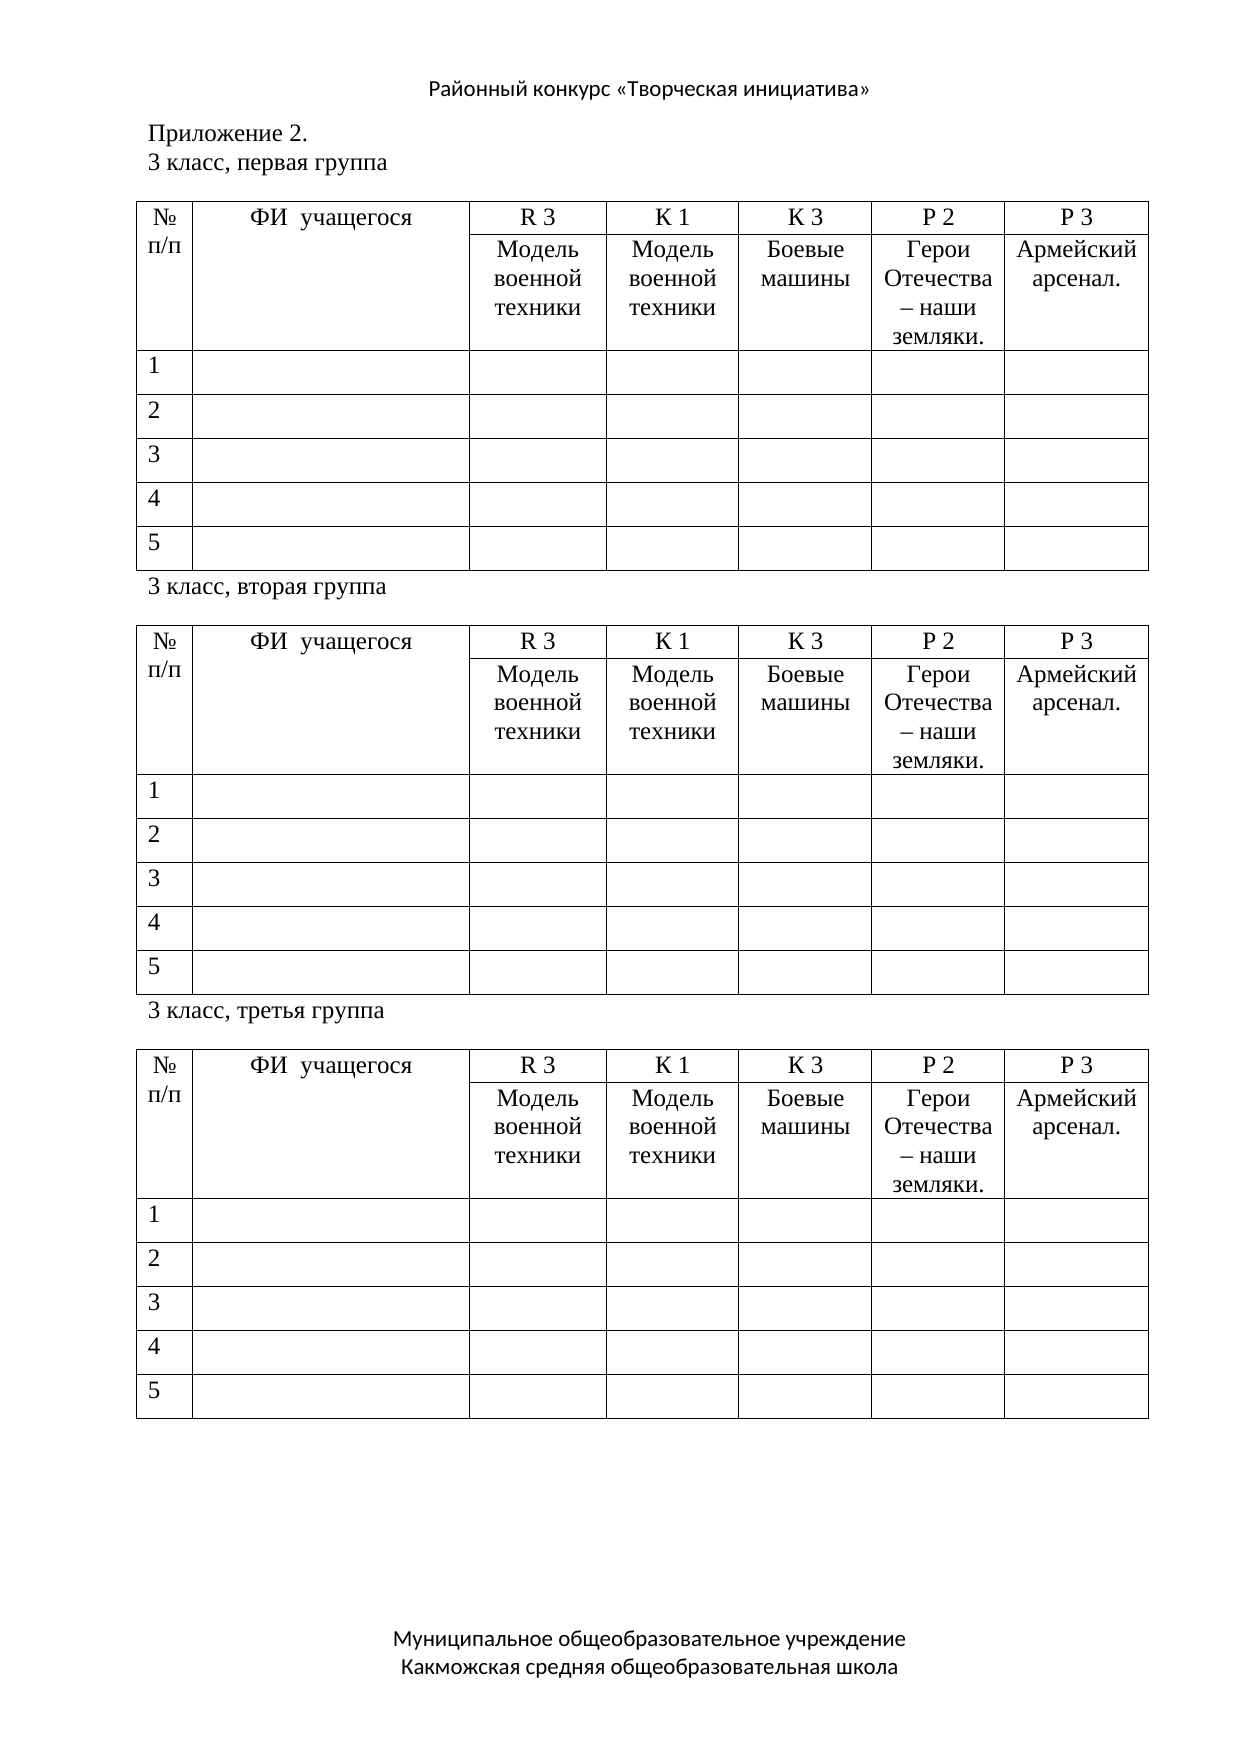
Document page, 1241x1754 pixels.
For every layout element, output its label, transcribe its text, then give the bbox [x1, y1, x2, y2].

table_cell Боевые машины [739, 1083, 871, 1198]
table_cell 3 [137, 863, 192, 906]
table_cell [1005, 775, 1148, 818]
table_header Р 2 [872, 202, 1004, 233]
table_cell 1 [137, 351, 192, 394]
table_cell 3 [137, 1287, 192, 1330]
table_cell [607, 819, 738, 862]
table_cell 1 [137, 1199, 192, 1242]
table_header ФИ учащегося [193, 626, 469, 774]
table_cell Модель военной техники [470, 1083, 606, 1198]
table_cell [739, 819, 871, 862]
table_cell [193, 863, 469, 906]
table_cell [193, 351, 469, 394]
table_header Р 2 [872, 1050, 1004, 1082]
table_cell [1005, 1243, 1148, 1286]
table_cell [872, 527, 1004, 570]
table_cell Модель военной техники [607, 1083, 738, 1198]
table_cell [739, 951, 871, 994]
table_cell [470, 951, 606, 994]
table_header К 3 [739, 1050, 871, 1082]
table_cell 3 [137, 439, 192, 482]
table_cell 4 [137, 907, 192, 950]
table_cell [193, 1199, 469, 1242]
table_cell [739, 483, 871, 526]
table_cell [470, 1375, 606, 1418]
table_header Р 2 [872, 626, 1004, 658]
table_cell [1005, 819, 1148, 862]
table_cell [1005, 951, 1148, 994]
table_cell Герои Отечества – наши земляки. [872, 235, 1004, 349]
table_cell [1005, 863, 1148, 906]
table_cell [470, 483, 606, 526]
table_cell [1005, 439, 1148, 482]
table_cell [872, 1243, 1004, 1286]
table_cell [607, 1375, 738, 1418]
table_cell [872, 907, 1004, 950]
table_cell [1005, 1375, 1148, 1418]
table_cell [193, 1287, 469, 1330]
table_header R 3 [470, 202, 606, 233]
table_cell [1005, 1331, 1148, 1374]
table_cell 2 [137, 819, 192, 862]
table_header R 3 [470, 1050, 606, 1082]
table_cell [193, 951, 469, 994]
table_cell [470, 863, 606, 906]
table_cell [470, 775, 606, 818]
table_cell [193, 1375, 469, 1418]
table_cell [739, 1199, 871, 1242]
text 3 класс, первая группа [148, 147, 1152, 176]
table_cell [607, 439, 738, 482]
table_cell [193, 395, 469, 438]
table_cell [872, 351, 1004, 394]
table_cell [739, 1243, 871, 1286]
table_cell [607, 863, 738, 906]
table_cell [1005, 907, 1148, 950]
table_cell [607, 1199, 738, 1242]
table_cell Модель военной техники [607, 235, 738, 349]
table_cell [470, 439, 606, 482]
table_cell [739, 439, 871, 482]
table_cell [872, 1375, 1004, 1418]
text 3 класс, третья группа [148, 995, 1152, 1024]
table_cell Модель военной техники [607, 659, 738, 774]
table_cell Герои Отечества – наши земляки. [872, 1083, 1004, 1198]
text Приложение 2. [148, 118, 1152, 147]
table_header № п/п [137, 626, 192, 774]
table_cell [470, 1331, 606, 1374]
table_cell [739, 775, 871, 818]
table_cell 2 [137, 1243, 192, 1286]
table_cell [739, 1287, 871, 1330]
table_cell [739, 1375, 871, 1418]
table_header К 1 [607, 1050, 738, 1082]
table_header Р 3 [1005, 626, 1148, 658]
table_cell [607, 395, 738, 438]
table_header № п/п [137, 1050, 192, 1198]
table_cell [470, 527, 606, 570]
table_cell 5 [137, 951, 192, 994]
text 3 класс, вторая группа [148, 571, 1152, 600]
table_cell [607, 351, 738, 394]
table_cell [193, 819, 469, 862]
table_cell [607, 951, 738, 994]
table_cell [470, 1199, 606, 1242]
table_cell [739, 907, 871, 950]
table_header № п/п [137, 202, 192, 349]
table_cell [1005, 483, 1148, 526]
table_cell [872, 863, 1004, 906]
table_cell [193, 439, 469, 482]
table_cell [872, 439, 1004, 482]
table_cell [739, 863, 871, 906]
table_cell [607, 483, 738, 526]
table_cell [193, 907, 469, 950]
table_cell [739, 395, 871, 438]
table_header Р 3 [1005, 1050, 1148, 1082]
table_cell [470, 395, 606, 438]
table_cell Армейский арсенал. [1005, 1083, 1148, 1198]
table_cell Армейский арсенал. [1005, 659, 1148, 774]
table_cell [1005, 527, 1148, 570]
table_header К 1 [607, 626, 738, 658]
table_cell [739, 351, 871, 394]
table_cell Боевые машины [739, 235, 871, 349]
table_cell 4 [137, 1331, 192, 1374]
table_cell Боевые машины [739, 659, 871, 774]
table_cell Модель военной техники [470, 659, 606, 774]
table_cell [739, 1331, 871, 1374]
table_cell [739, 527, 871, 570]
table_cell [607, 1331, 738, 1374]
table_cell [1005, 351, 1148, 394]
table_header К 1 [607, 202, 738, 233]
table_cell [193, 1243, 469, 1286]
table_header R 3 [470, 626, 606, 658]
table_cell [607, 907, 738, 950]
table_cell 5 [137, 527, 192, 570]
table_cell 5 [137, 1375, 192, 1418]
table_cell [607, 527, 738, 570]
table_header ФИ учащегося [193, 1050, 469, 1198]
table_cell [470, 907, 606, 950]
table_header К 3 [739, 202, 871, 233]
table_header К 3 [739, 626, 871, 658]
table_cell Модель военной техники [470, 235, 606, 349]
table_cell [607, 1287, 738, 1330]
table_cell [872, 1287, 1004, 1330]
table_cell [607, 1243, 738, 1286]
table_cell [470, 351, 606, 394]
table_cell [193, 483, 469, 526]
table_cell [607, 775, 738, 818]
table_cell [872, 483, 1004, 526]
table_cell [193, 1331, 469, 1374]
table_cell 1 [137, 775, 192, 818]
table_cell [470, 1243, 606, 1286]
table_cell [193, 527, 469, 570]
table_header Р 3 [1005, 202, 1148, 233]
table_cell Армейский арсенал. [1005, 235, 1148, 349]
table_cell [470, 1287, 606, 1330]
table_cell 2 [137, 395, 192, 438]
table_cell Герои Отечества – наши земляки. [872, 659, 1004, 774]
table_cell [872, 775, 1004, 818]
table_cell [1005, 1287, 1148, 1330]
table_cell [193, 775, 469, 818]
table_cell [1005, 1199, 1148, 1242]
table_cell [470, 819, 606, 862]
table_header ФИ учащегося [193, 202, 469, 349]
table_cell [1005, 395, 1148, 438]
table_cell [872, 395, 1004, 438]
table_cell [872, 1199, 1004, 1242]
table_cell [872, 819, 1004, 862]
table_cell [872, 1331, 1004, 1374]
table_cell 4 [137, 483, 192, 526]
table_cell [872, 951, 1004, 994]
